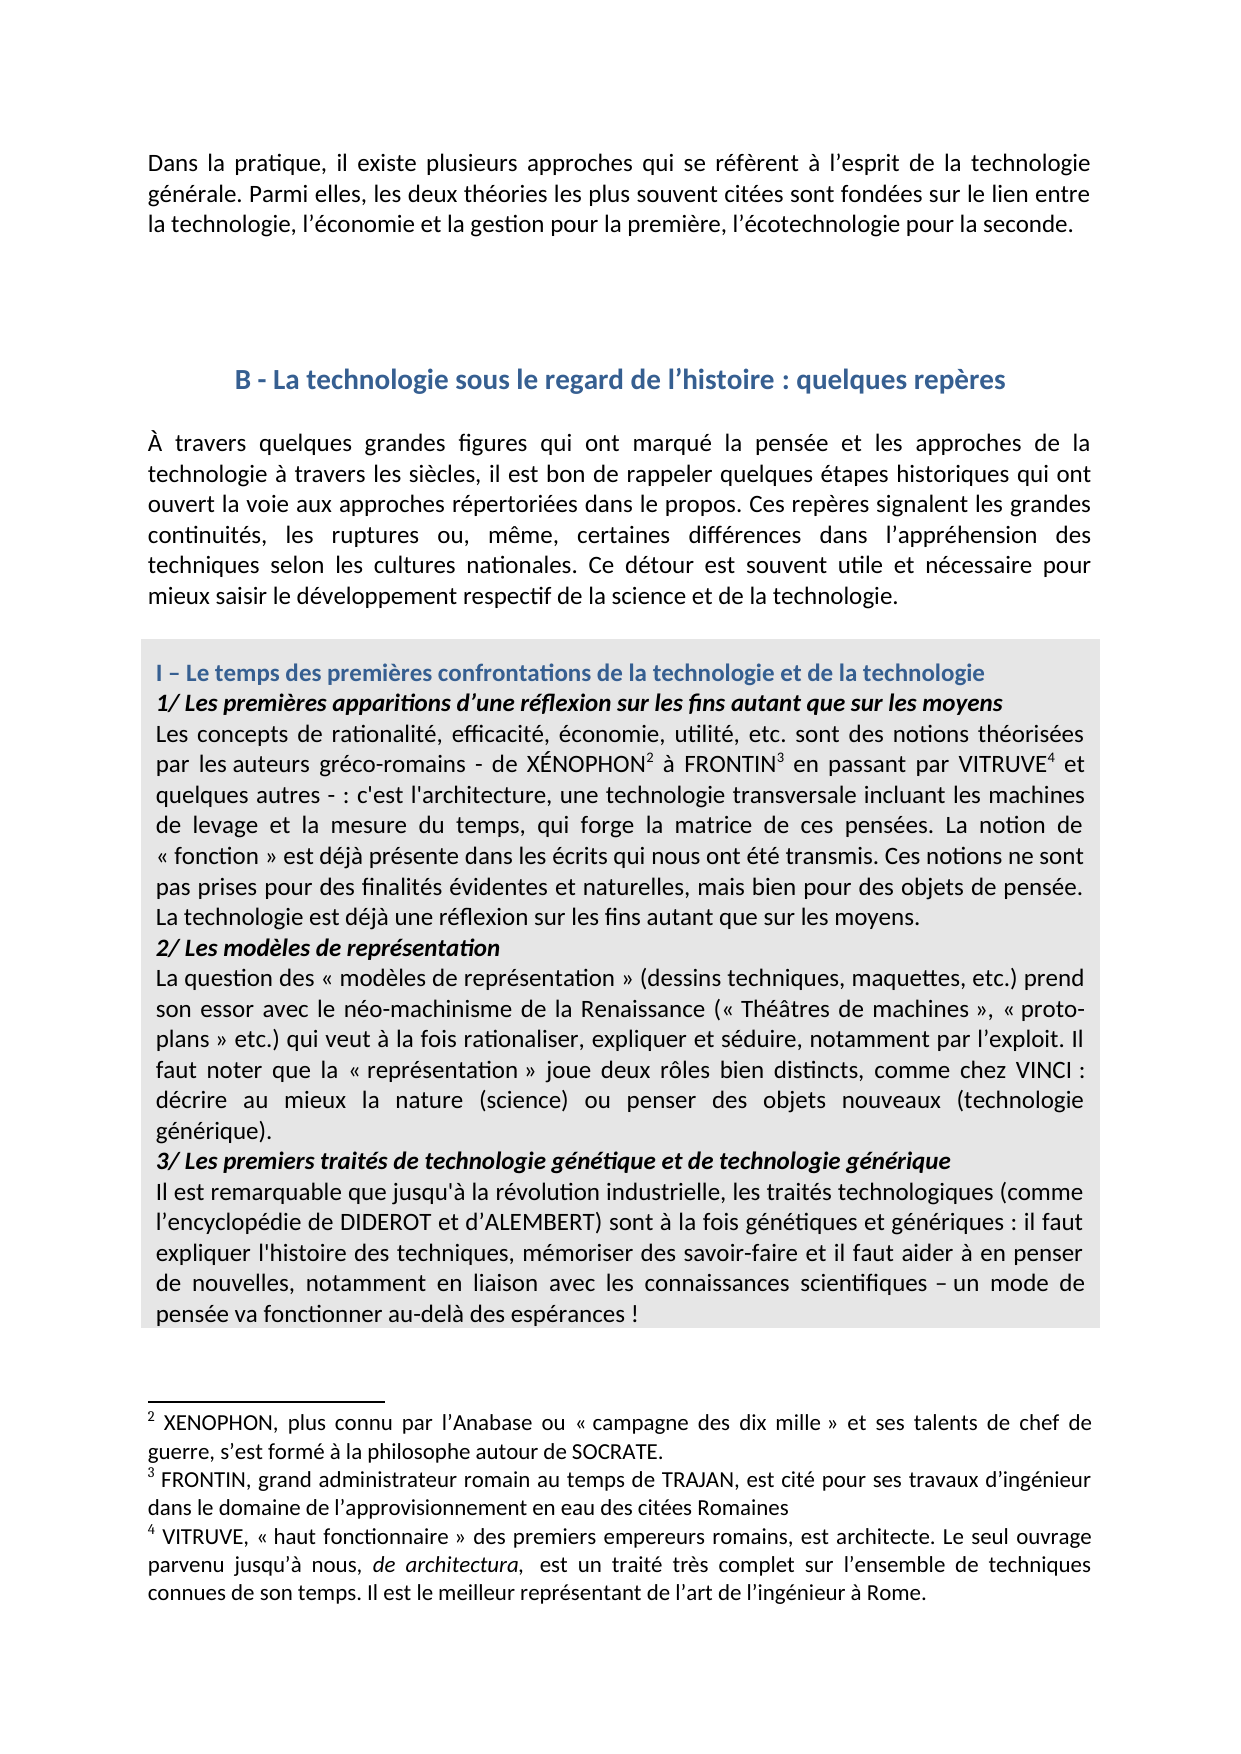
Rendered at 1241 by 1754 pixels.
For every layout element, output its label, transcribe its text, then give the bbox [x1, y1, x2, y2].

table_header I – Le temps des premières confrontations de la technologie et de la technologie 1/ Les premières apparitions d’une réflexion sur les fins autant que sur les moyens Les concepts de rationalité, efficacité, économie, utilité, etc. sont des notions théorisées par les auteurs gréco-romains - de XÉNOPHON à FRONTIN en passant par VITRUVE et quelques autres - : c'est l'architecture, une technologie transversale incluant les machines de levage et la mesure du temps, qui forge la matrice de ces pensées. La notion de « fonction » est déjà présente dans les écrits qui nous ont été transmis. Ces notions ne sont pas prises pour des finalités évidentes et naturelles, mais bien pour des objets de pensée. La technologie est déjà une réflexion sur les fins autant que sur les moyens. 2/ Les modèles de représentation La question des « modèles de représentation » (dessins techniques, maquettes, etc.) prend son essor avec le néo-machinisme de la Renaissance (« Théâtres de machines », « proto-plans » etc.) qui veut à la fois rationaliser, expliquer et séduire, notamment par l’exploit. Il faut noter que la « représentation » joue deux rôles bien distincts, comme chez VINCI : décrire au mieux la nature (science) ou penser des objets nouveaux (technologie générique). 3/ Les premiers traités de technologie génétique et de technologie générique Il est remarquable que jusqu'à la révolution industrielle, les traités technologiques (comme l’encyclopédie de DIDEROT et d’ALEMBERT) sont à la fois génétiques et génériques : il faut expliquer l'histoire des techniques, mémoriser des savoir-faire et il faut aider à en penser de nouvelles, notamment en liaison avec les connaissances scientifiques – un mode de pensée va fonctionner au-delà des espérances ! [141, 639, 1100, 1328]
text Dans la pratique, il existe plusieurs approches qui se réfèrent à l’esprit de la technologie générale. Parmi elles, les deux théories les plus souvent citées sont fondées sur le lien entre la technologie, l’économie et la gestion pour la première, l’écotechnologie pour la seconde. [148, 148, 1093, 239]
text À travers quelques grandes figures qui ont marqué la pensée et les approches de la technologie à travers les siècles, il est bon de rappeler quelques étapes historiques qui ont ouvert la voie aux approches répertoriées dans le propos. Ces repères signalent les grandes continuités, les ruptures ou, même, certaines différences dans l’appréhension des techniques selon les cultures nationales. Ce détour est souvent utile et nécessaire pour mieux saisir le développement respectif de la science et de la technologie. [148, 427, 1093, 611]
text B - La technologie sous le regard de l’histoire : quelques repères [148, 361, 1093, 397]
